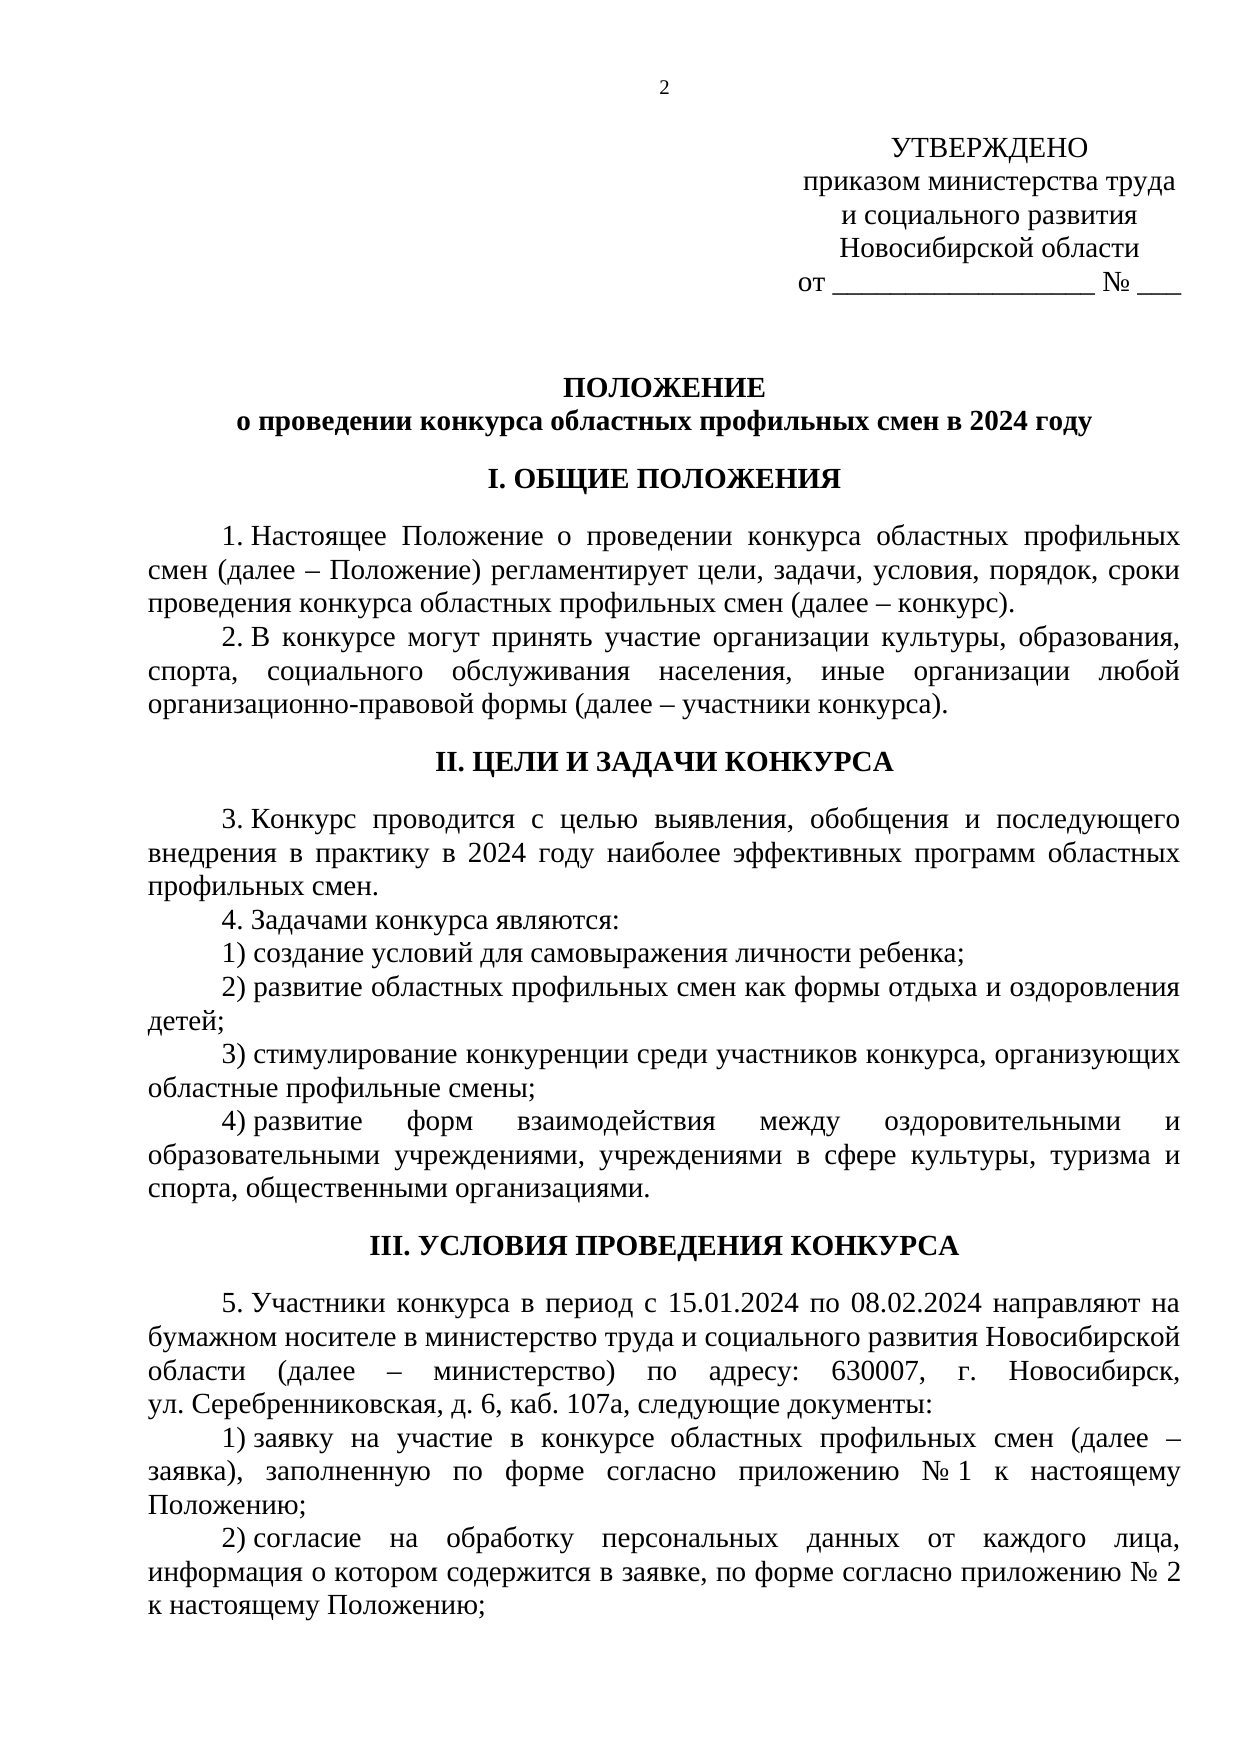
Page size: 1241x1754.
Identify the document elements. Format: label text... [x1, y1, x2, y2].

text 5. Участники конкурса в период с 15.01.2024 по 08.02.2024 направляют на бумажном носителе в министерство труда и социального развития Новосибирской области (далее – министерство) по адресу: 630007, г. Новосибирск, ул. Серебренниковская, д. 6, каб. 107а, следующие документы: [148, 1286, 1181, 1420]
text 3) стимулирование конкуренции среди участников конкурса, организующих областные профильные смены; [148, 1036, 1181, 1103]
text II. ЦЕЛИ И ЗАДАЧИ КОНКУРСА [148, 744, 1181, 777]
text ПОЛОЖЕНИЕ [148, 370, 1181, 403]
text УТВЕРЖДЕНО [797, 130, 1181, 163]
text о проведении конкурса областных профильных смен в 2024 году [148, 403, 1181, 437]
text III. УСЛОВИЯ ПРОВЕДЕНИЯ КОНКУРСА [148, 1228, 1181, 1262]
text 2. В конкурсе могут принять участие организации культуры, образования, спорта, социального обслуживания населения, иные организации любой организационно-правовой формы (далее – участники конкурса). [148, 619, 1181, 720]
text 1) создание условий для самовыражения личности ребенка; [148, 936, 1181, 969]
text 1. Настоящее Положение о проведении конкурса областных профильных смен (далее – Положение) регламентирует цели, задачи, условия, порядок, сроки проведения конкурса областных профильных смен (далее – конкурс). [148, 518, 1181, 619]
text 4. Задачами конкурса являются: [148, 902, 1181, 936]
text 4) развитие форм взаимодействия между оздоровительными и образовательными учреждениями, учреждениями в сфере культуры, туризма и спорта, общественными организациями. [148, 1103, 1181, 1204]
text 2) согласие на обработку персональных данных от каждого лица, информация о котором содержится в заявке, по форме согласно приложению № 2 к настоящему Положению; [148, 1520, 1181, 1621]
text 2) развитие областных профильных смен как формы отдыха и оздоровления детей; [148, 969, 1181, 1036]
text I. ОБЩИЕ ПОЛОЖЕНИЯ [148, 461, 1181, 494]
text приказом министерства труда и социального развития Новосибирской области [797, 163, 1181, 264]
text 3. Конкурс проводится с целью выявления, обобщения и последующего внедрения в практику в 2024 году наиболее эффективных программ областных профильных смен. [148, 801, 1181, 902]
text от __________________ № ___ [797, 264, 1181, 298]
text 1) заявку на участие в конкурсе областных профильных смен (далее – заявка), заполненную по форме согласно приложению № 1 к настоящему Положению; [148, 1420, 1181, 1520]
